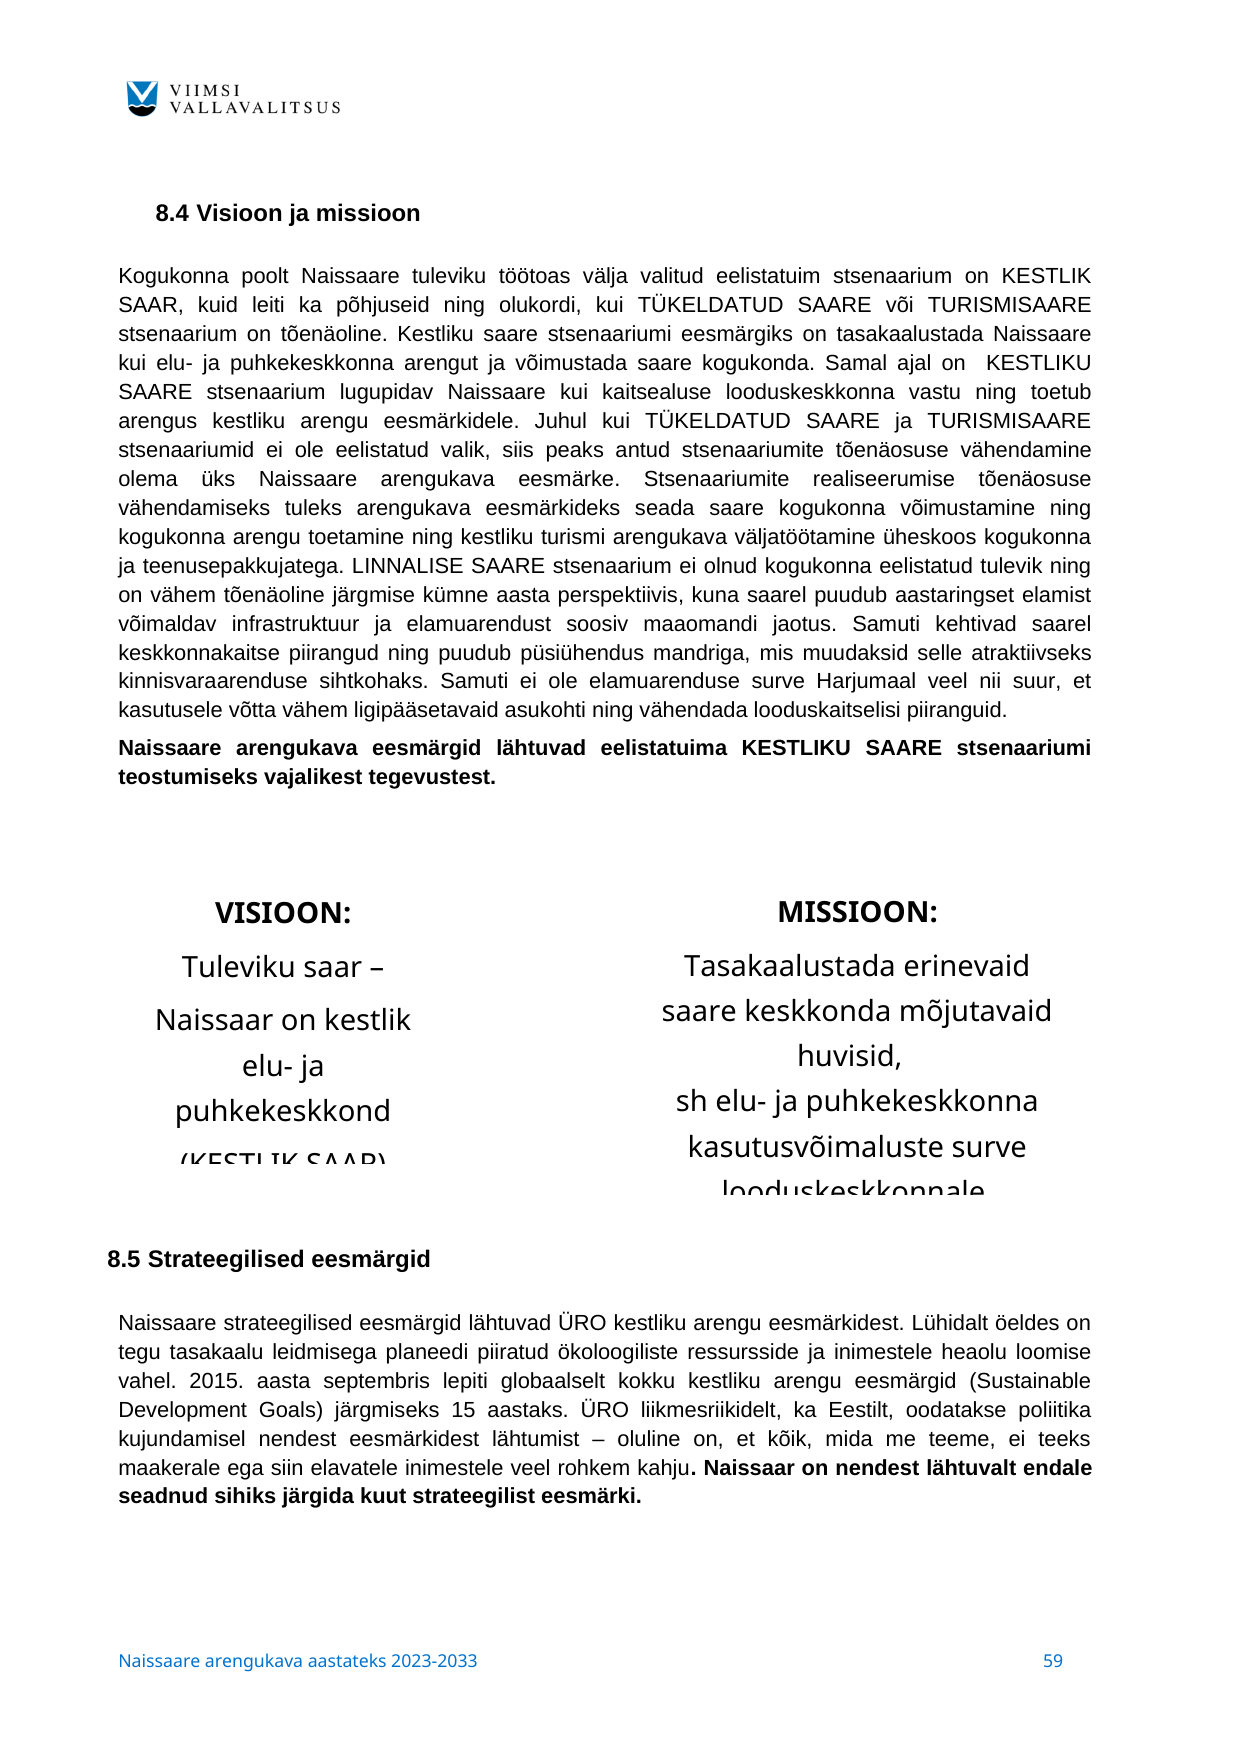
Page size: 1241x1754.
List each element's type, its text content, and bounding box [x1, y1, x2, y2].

list Strateegilised eesmärgid [107, 1245, 1093, 1272]
list Visioon ja missioon [155, 199, 1093, 227]
text Kogukonna poolt Naissaare tuleviku töötoas välja valitud eelistatuim stsenaarium on KESTLIK SAAR, kuid leiti ka põhjuseid ning olukordi, kui TÜKELDATUD SAARE või TURISMISAARE stsenaarium on tõenäoline. Kestliku saare stsenaariumi eesmärgiks on tasakaalustada Naissaare kui elu- ja puhkekeskkonna arengut ja võimustada saare kogukonda. Samal ajal on KESTLIKU SAARE stsenaarium lugupidav Naissaare kui kaitsealuse looduskeskkonna vastu ning toetub arengus kestliku arengu eesmärkidele. Juhul kui TÜKELDATUD SAARE ja TURISMISAARE stsenaariumid ei ole eelistatud valik, siis peaks antud stsenaariumite tõenäosuse vähendamine olema üks Naissaare arengukava eesmärke. Stsenaariumite realiseerumise tõenäosuse vähendamiseks tuleks arengukava eesmärkideks seada saare kogukonna võimustamine ning kogukonna arengu toetamine ning kestliku turismi arengukava väljatöötamine üheskoos kogukonna ja teenusepakkujatega. LINNALISE SAARE stsenaarium ei olnud kogukonna eelistatud tulevik ning on vähem tõenäoline järgmise kümne aasta perspektiivis, kuna saarel puudub aastaringset elamist võimaldav infrastruktuur ja elamuarendust soosiv maaomandi jaotus. Samuti kehtivad saarel keskkonnakaitse piirangud ning puudub püsiühendus mandriga, mis muudaksid selle atraktiivseks kinnisvaraarenduse sihtkohaks. Samuti ei ole elamuarenduse surve Harjumaal veel nii suur, et kasutusele võtta vähem ligipääsetavaid asukohti ning vähendada looduskaitselisi piiranguid. [118, 263, 1093, 723]
text Naissaare arengukava eesmärgid lähtuvad eelistatuima KESTLIKU SAARE stsenaariumi teostumiseks vajalikest tegevustest. [118, 735, 1093, 789]
text Naissaare strateegilised eesmärgid lähtuvad ÜRO kestliku arengu eesmärkidest. Lühidalt öeldes on tegu tasakaalu leidmisega planeedi piiratud ökoloogiliste ressursside ja inimestele heaolu loomise vahel. 2015. aasta septembris lepiti globaalselt kokku kestliku arengu eesmärgid (Sustainable Development Goals) järgmiseks 15 aastaks. ÜRO liikmesriikidelt, ka Eestilt, oodatakse poliitika kujundamisel nendest eesmärkidest lähtumist – oluline on, et kõik, mida me teeme, ei teeks maakerale ega siin elavatele inimestele veel rohkem kahju. Naissaar on nendest lähtuvalt endale seadnud sihiks järgida kuut strateegilist eesmärki. [118, 1309, 1093, 1508]
picture [118, 73, 347, 121]
